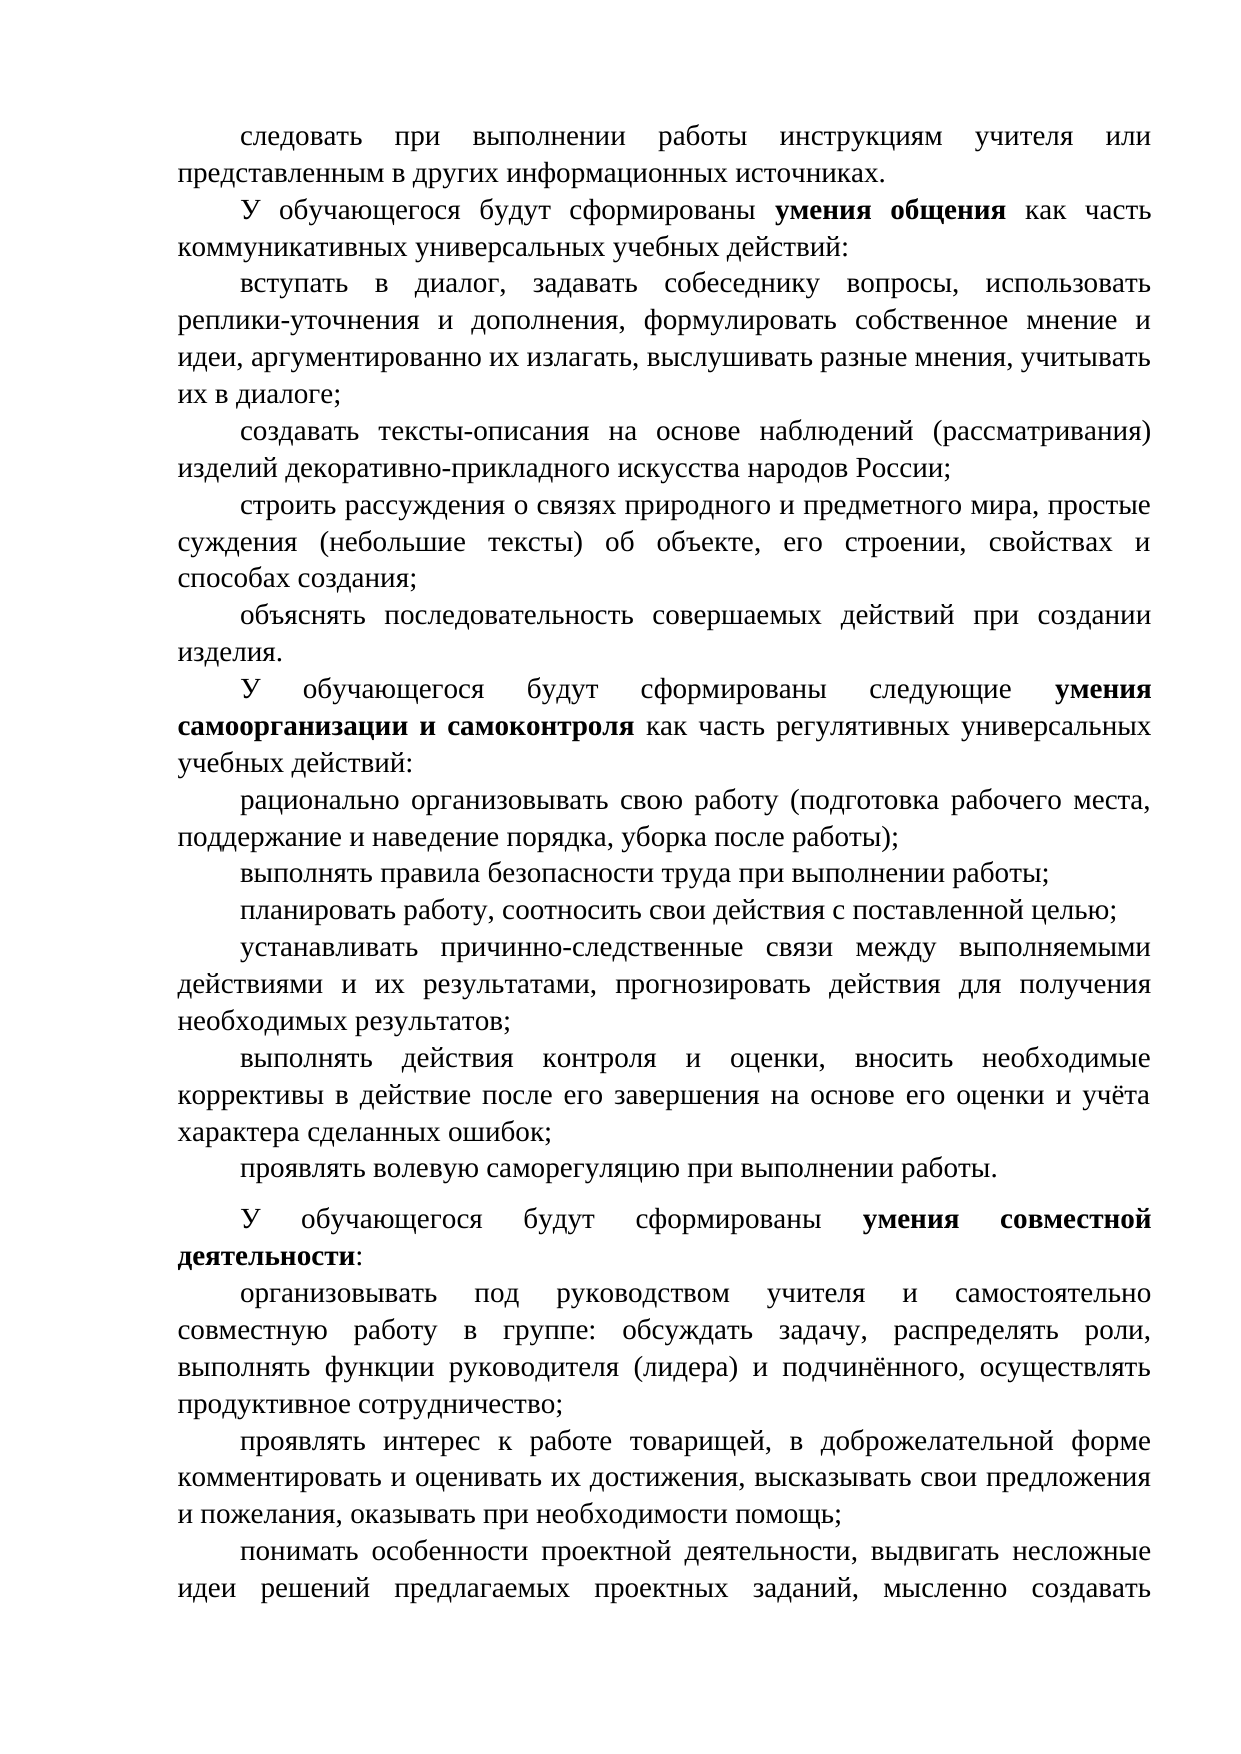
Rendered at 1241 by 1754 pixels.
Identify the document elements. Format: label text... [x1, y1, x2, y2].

text выполнять правила безопасности труда при выполнении работы; [177, 856, 1152, 889]
text выполнять действия контроля и оценки, вносить необходимые коррективы в действие после его завершения на основе его оценки и учёта характера сделанных ошибок; [177, 1040, 1152, 1147]
text рационально организовывать свою работу (подготовка рабочего места, поддержание и наведение порядка, уборка после работы); [177, 782, 1152, 852]
text следовать при выполнении работы инструкциям учителя или представленным в других информационных источниках. [177, 118, 1152, 188]
text У обучающегося будут сформированы умения общения как часть коммуникативных универсальных учебных действий: [177, 192, 1152, 262]
text У обучающегося будут сформированы умения совместной деятельности: [177, 1201, 1152, 1272]
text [177, 1533, 1152, 1604]
text строить рассуждения о связях природного и предметного мира, простые суждения (небольшие тексты) об объекте, его строении, свойствах и способах создания; [177, 487, 1152, 594]
text планировать работу, соотносить свои действия с поставленной целью; [177, 892, 1152, 926]
text устанавливать причинно-следственные связи между выполняемыми действиями и их результатами, прогнозировать действия для получения необходимых результатов; [177, 929, 1152, 1037]
text проявлять интерес к работе товарищей, в доброжелательной форме комментировать и оценивать их достижения, высказывать свои предложения и пожелания, оказывать при необходимости помощь; [177, 1423, 1152, 1530]
text У обучающегося будут сформированы следующие умения самоорганизации и самоконтроля как часть регулятивных универсальных учебных действий: [177, 671, 1152, 778]
text создавать тексты-описания на основе наблюдений (рассматривания) изделий декоративно-прикладного искусства народов России; [177, 413, 1152, 483]
text проявлять волевую саморегуляцию при выполнении работы. [177, 1151, 1152, 1184]
text вступать в диалог, задавать собеседнику вопросы, использовать реплики-уточнения и дополнения, формулировать собственное мнение и идеи, аргументированно их излагать, выслушивать разные мнения, учитывать их в диалоге; [177, 266, 1152, 410]
text организовывать под руководством учителя и самостоятельно совместную работу в группе: обсуждать задачу, распределять роли, выполнять функции руководителя (лидера) и подчинённого, осуществлять продуктивное сотрудничество; [177, 1275, 1152, 1419]
text объяснять последовательность совершаемых действий при создании изделия. [177, 597, 1152, 668]
